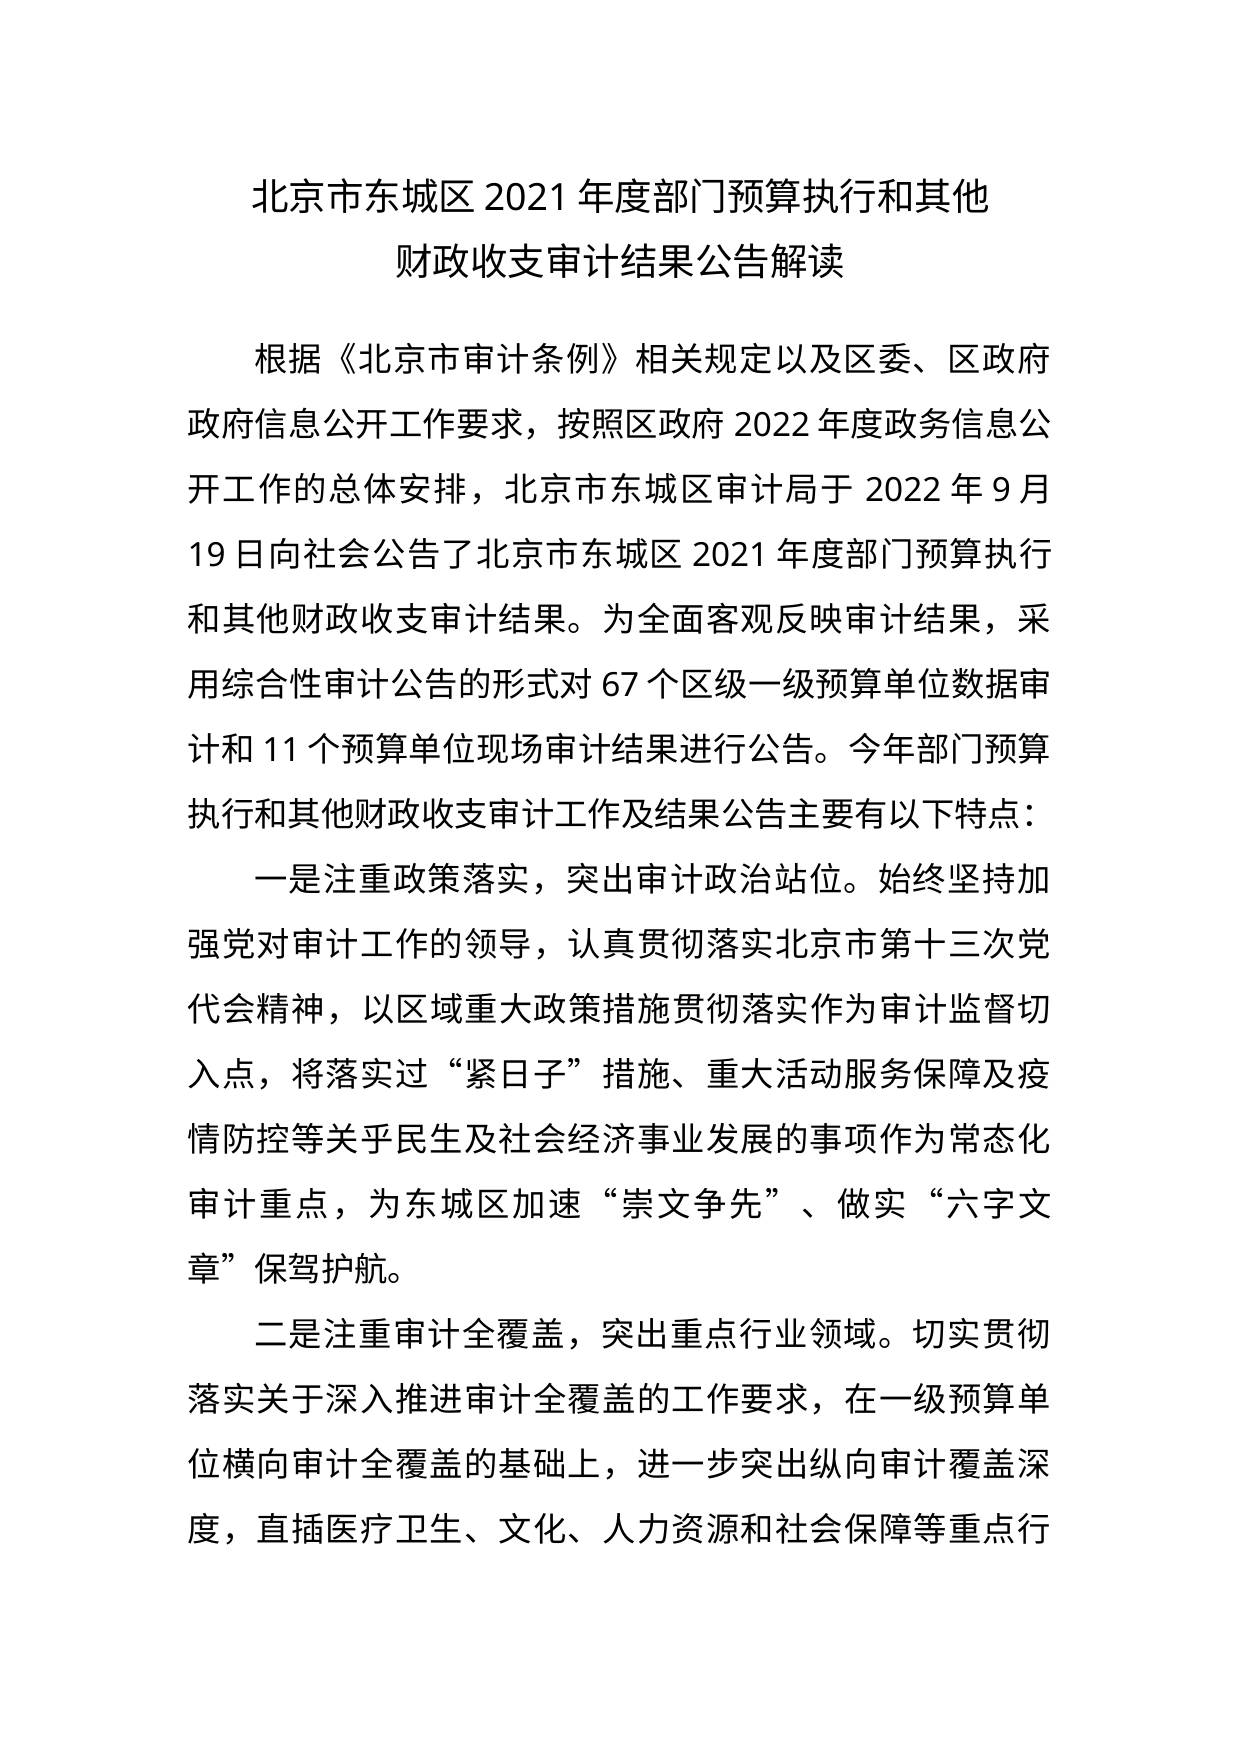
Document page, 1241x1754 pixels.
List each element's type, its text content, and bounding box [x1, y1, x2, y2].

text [187, 1299, 1053, 1559]
text 北京市东城区2021年度部门预算执行和其他 [187, 162, 1053, 227]
text 财政收支审计结果公告解读 [187, 227, 1053, 292]
text 根据《北京市审计条例》相关规定以及区委、区政府政府信息公开工作要求，按照区政府2022年度政务信息公开工作的总体安排，北京市东城区审计局于2022年9月19日向社会公告了北京市东城区2021年度部门预算执行和其他财政收支审计结果。为全面客观反映审计结果，采用综合性审计公告的形式对67个区级一级预算单位数据审计和11个预算单位现场审计结果进行公告。今年部门预算执行和其他财政收支审计工作及结果公告主要有以下特点： [187, 324, 1053, 844]
text 一是注重政策落实，突出审计政治站位。始终坚持加强党对审计工作的领导，认真贯彻落实北京市第十三次党代会精神，以区域重大政策措施贯彻落实作为审计监督切入点，将落实过“紧日子”措施、重大活动服务保障及疫情防控等关乎民生及社会经济事业发展的事项作为常态化审计重点，为东城区加速“崇文争先”、做实“六字文章”保驾护航。 [187, 844, 1053, 1299]
